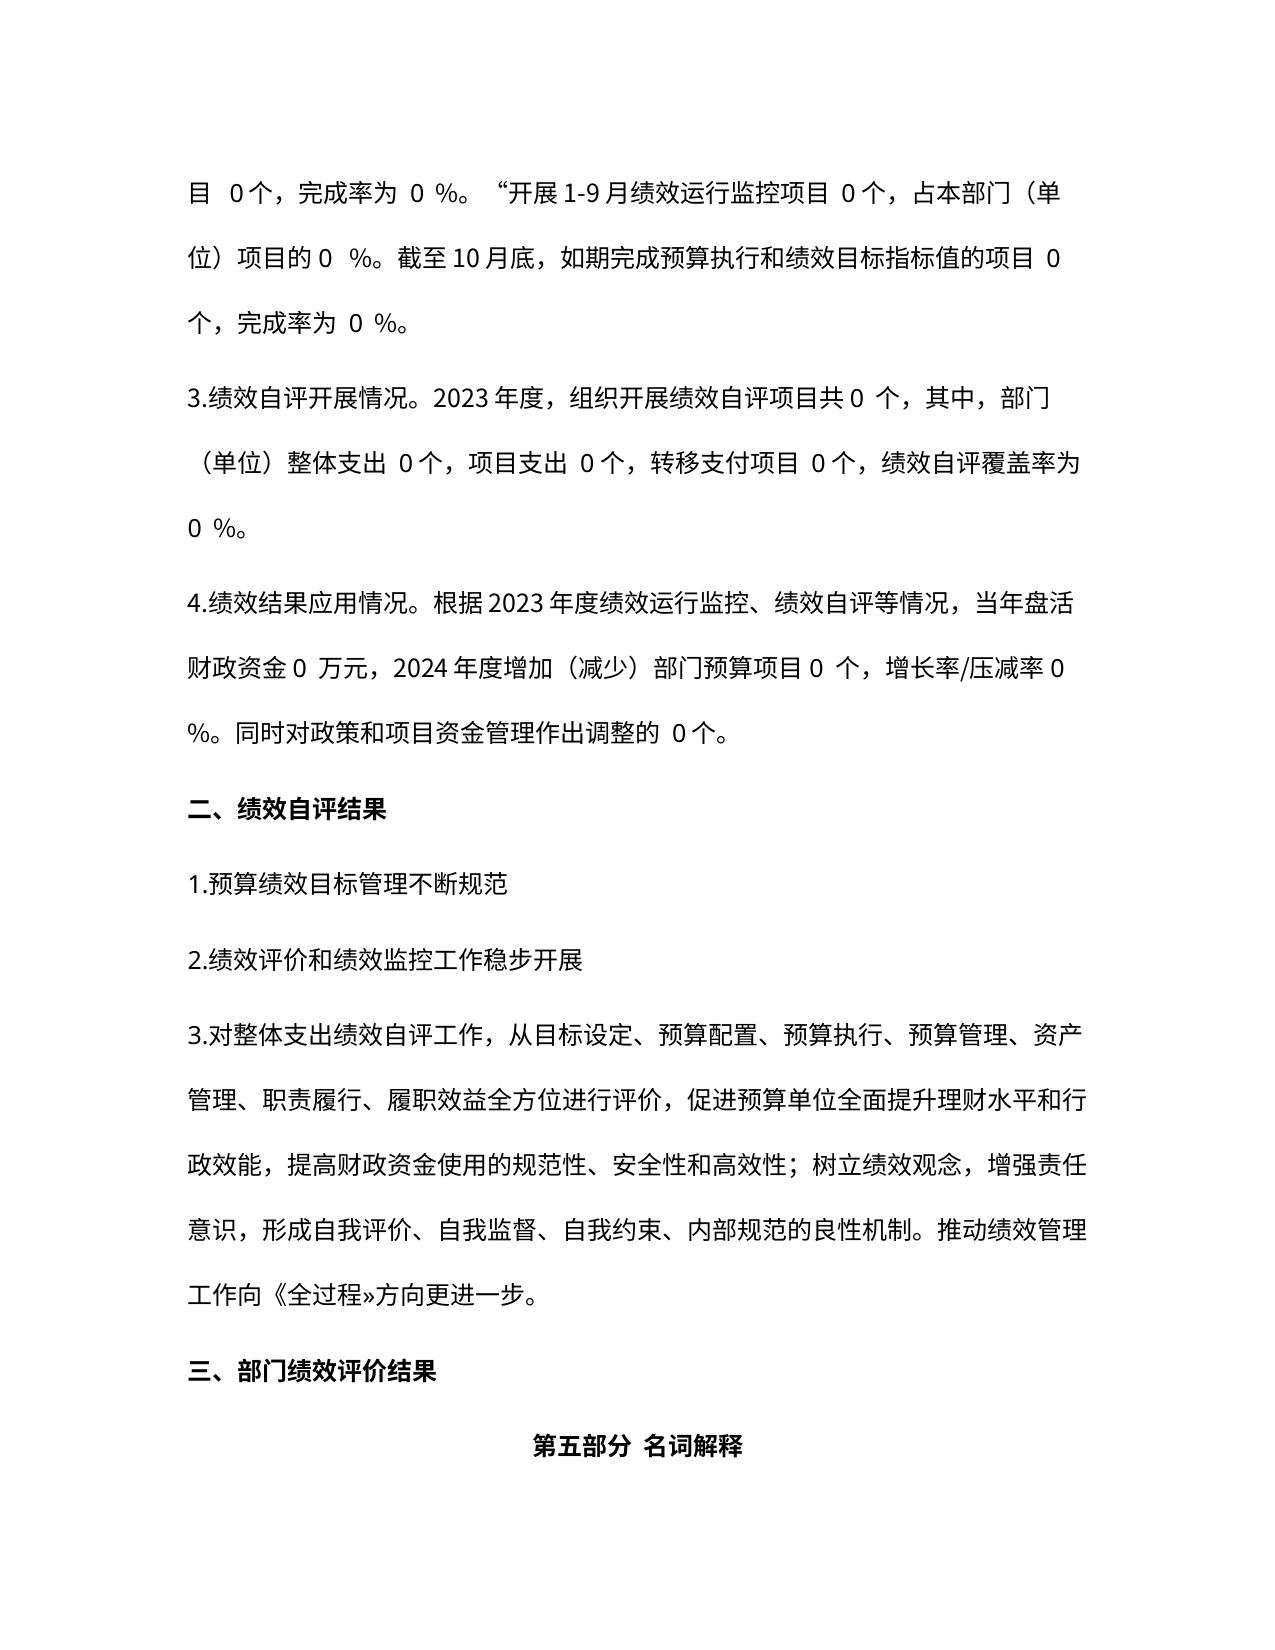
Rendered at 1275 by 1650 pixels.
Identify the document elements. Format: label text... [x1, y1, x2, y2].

text 1.预算绩效目标管理不断规范 [187, 850, 1087, 915]
list 2.绩效评价和绩效监控工作稳步开展 [187, 926, 1087, 991]
text 二、绩效自评结果 [187, 775, 1087, 840]
text 3.对整体支出绩效自评工作，从目标设定、预算配置、预算执行、预算管理、资产管理、职责履行、履职效益全方位进行评价，促进预算单位全面提升理财水平和行政效能，提高财政资金使用的规范性、安全性和高效性；树立绩效观念，增强责任意识，形成自我评价、自我监督、自我约束、内部规范的良性机制。推动绩效管理工作向《全过程»方向更进一步。 [187, 1001, 1087, 1326]
text 第五部分 名词解释 [187, 1412, 1087, 1477]
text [187, 159, 1087, 354]
text 4.绩效结果应用情况。根据2023年度绩效运行监控、绩效自评等情况，当年盘活财政资金0 万元，2024年度增加（减少）部门预算项目 0 个，增长率/压减率 0 %。同时对政策和项目资金管理作出调整的 0 个。 [187, 569, 1087, 764]
text 3.绩效自评开展情况。2023年度，组织开展绩效自评项目共 0 个，其中，部门（单位）整体支出 0 个，项目支出 0 个，转移支付项目 0 个，绩效自评覆盖率为 0 %。 [187, 364, 1087, 559]
text 三、部门绩效评价结果 [187, 1337, 1087, 1402]
